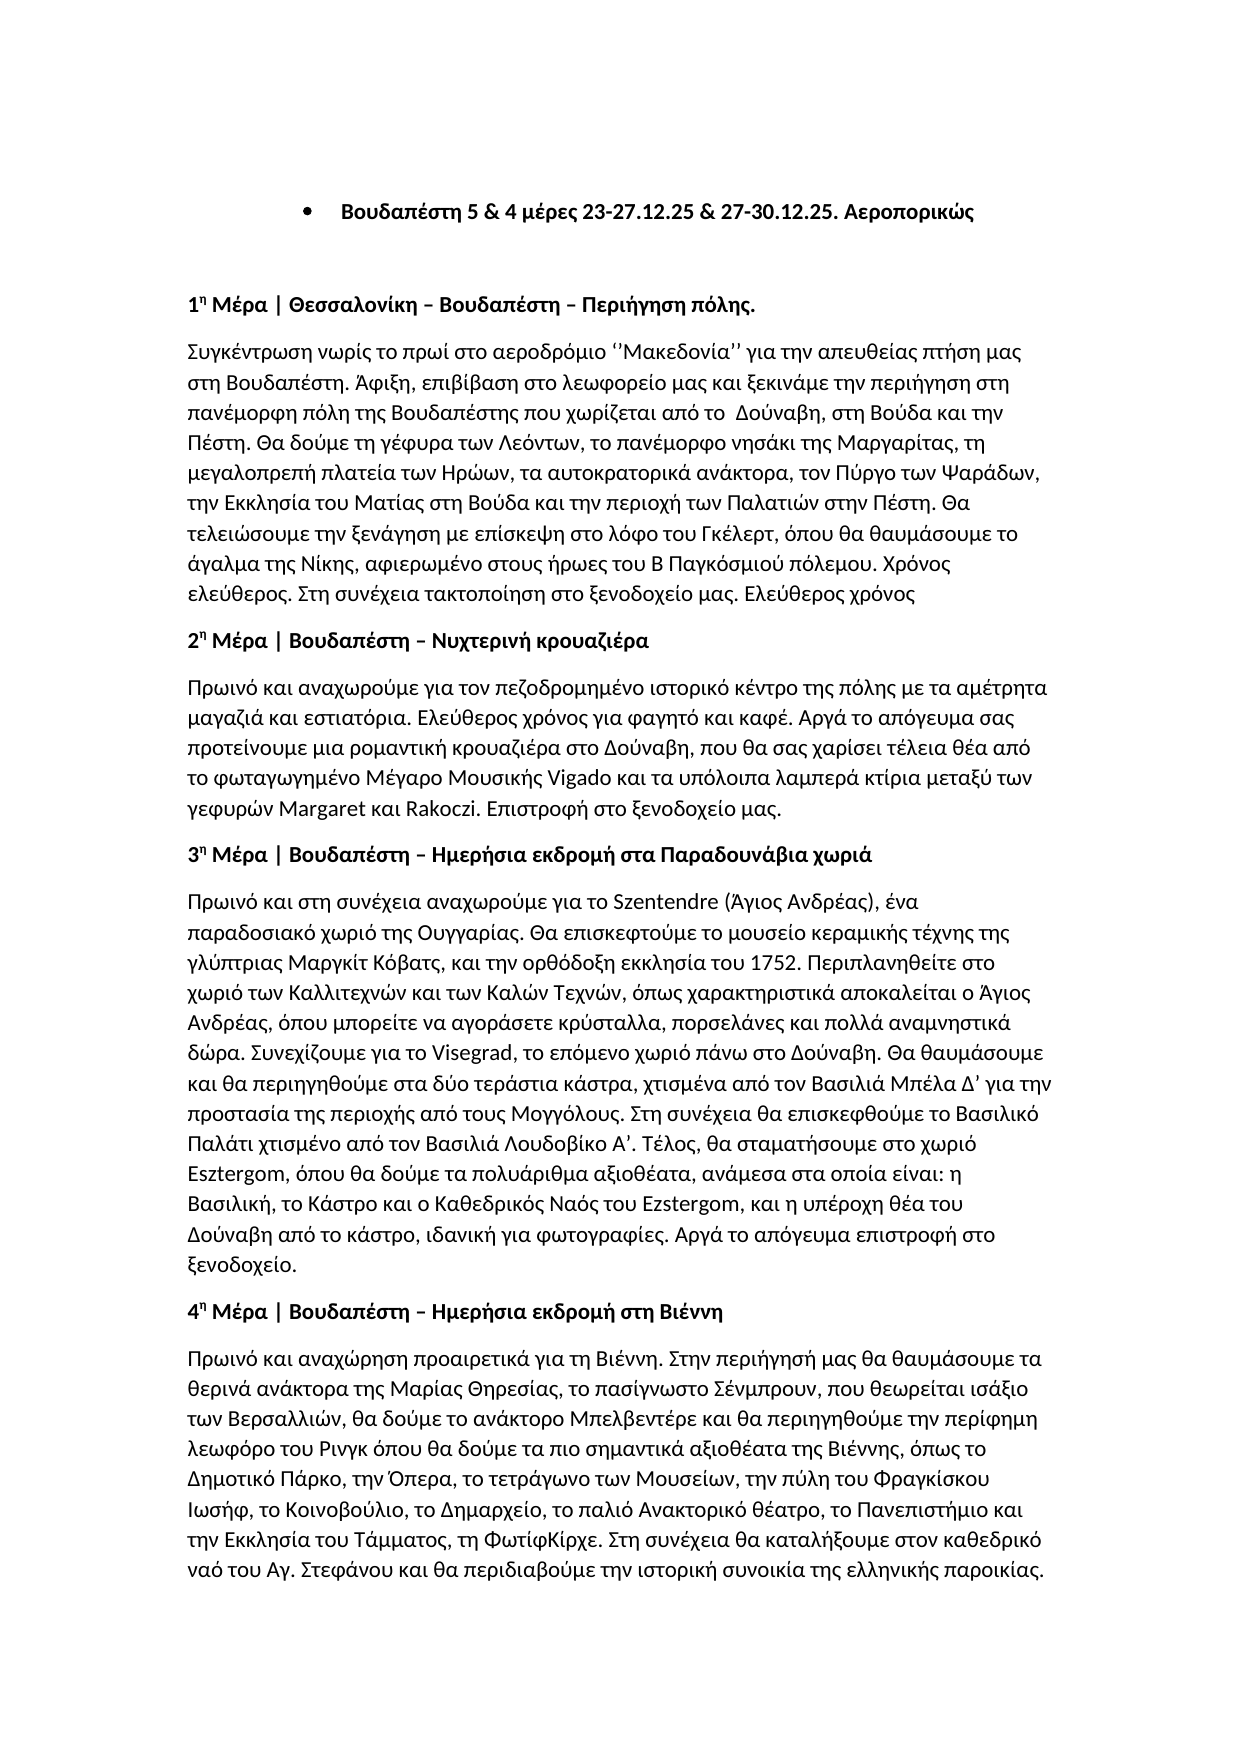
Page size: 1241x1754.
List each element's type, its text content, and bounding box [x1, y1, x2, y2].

text Πρωινό και αναχωρούμε για τον πεζοδρομημένο ιστορικό κέντρο της πόλης με τα αμέτρητα μαγαζιά και εστιατόρια. Ελεύθερος χρόνος για φαγητό και καφέ. Αργά το απόγευμα σας προτείνουμε μια ρομαντική κρουαζιέρα στο Δούναβη, που θα σας χαρίσει τέλεια θέα από το φωταγωγημένο Μέγαρο Μουσικής Vigado και τα υπόλοιπα λαμπερά κτίρια μεταξύ των γεφυρών Margaret και Rakoczi. Επιστροφή στο ξενοδοχείο μας. [187, 673, 1053, 822]
list Βουδαπέστη 5 & 4 μέρες 23-27.12.25 & 27-30.12.25. Αεροπορικώς [225, 197, 1053, 225]
text 3η Μέρα | Βουδαπέστη – Ημερήσια εκδρομή στα Παραδουνάβια χωριά [187, 841, 1053, 869]
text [187, 1344, 1053, 1583]
text 1η Μέρα | Θεσσαλονίκη – Βουδαπέστη – Περιήγηση πόλης. [187, 291, 1053, 319]
text 4η Μέρα | Βουδαπέστη – Ημερήσια εκδρομή στη Βιέννη [187, 1297, 1053, 1325]
text 2η Μέρα | Βουδαπέστη – Νυχτερινή κρουαζιέρα [187, 626, 1053, 654]
text Πρωινό και στη συνέχεια αναχωρούμε για το Szentendre (Άγιος Ανδρέας), ένα παραδοσιακό χωριό της Ουγγαρίας. Θα επισκεφτούμε το μουσείο κεραμικής τέχνης της γλύπτριας Μαργκίτ Κόβατς, και την ορθόδοξη εκκλησία του 1752. Περιπλανηθείτε στο χωριό των Καλλιτεχνών και των Καλών Τεχνών, όπως χαρακτηριστικά αποκαλείται ο Άγιος Ανδρέας, όπου μπορείτε να αγοράσετε κρύσταλλα, πορσελάνες και πολλά αναμνηστικά δώρα. Συνεχίζουμε για το Visegrad, το επόμενο χωριό πάνω στο Δούναβη. Θα θαυμάσουμε και θα περιηγηθούμε στα δύο τεράστια κάστρα, χτισμένα από τον Βασιλιά Μπέλα Δ’ για την προστασία της περιοχής από τους Μογγόλους. Στη συνέχεια θα επισκεφθούμε το Βασιλικό Παλάτι χτισμένο από τον Βασιλιά Λουδοβίκο Α’. Τέλος, θα σταματήσουμε στο χωριό Esztergom, όπου θα δούμε τα πολυάριθμα αξιοθέατα, ανάμεσα στα οποία είναι: η Βασιλική, το Κάστρο και ο Καθεδρικός Ναός του Ezstergom, και η υπέροχη θέα του Δούναβη από το κάστρο, ιδανική για φωτογραφίες. Αργά το απόγευμα επιστροφή στο ξενοδοχείο. [187, 887, 1053, 1278]
text Συγκέντρωση νωρίς το πρωί στο αεροδρόμιο ‘’Μακεδονία’’ για την απευθείας πτήση μας στη Βουδαπέστη. Άφιξη, επιβίβαση στο λεωφορείο μας και ξεκινάμε την περιήγηση στη πανέμορφη πόλη της Βουδαπέστης που χωρίζεται από το Δούναβη, στη Βούδα και την Πέστη. Θα δούμε τη γέφυρα των Λεόντων, το πανέμορφο νησάκι της Mαργαρίτας, τη μεγαλοπρεπή πλατεία των Ηρώων, τα αυτοκρατορικά ανάκτορα, τον Πύργο των Ψαράδων, την Εκκλησία του Mατίας στη Bούδα και την περιοχή των Παλατιών στην Πέστη. Θα τελειώσουμε την ξενάγηση με επίσκεψη στο λόφο του Γκέλερτ, όπου θα θαυμάσουμε το άγαλμα της Nίκης, αφιερωμένο στους ήρωες του B Παγκόσμιού πόλεμου. Χρόνος ελεύθερος. Στη συνέχεια τακτοποίηση στο ξενοδοχείο μας. Ελεύθερος χρόνος [187, 337, 1053, 607]
